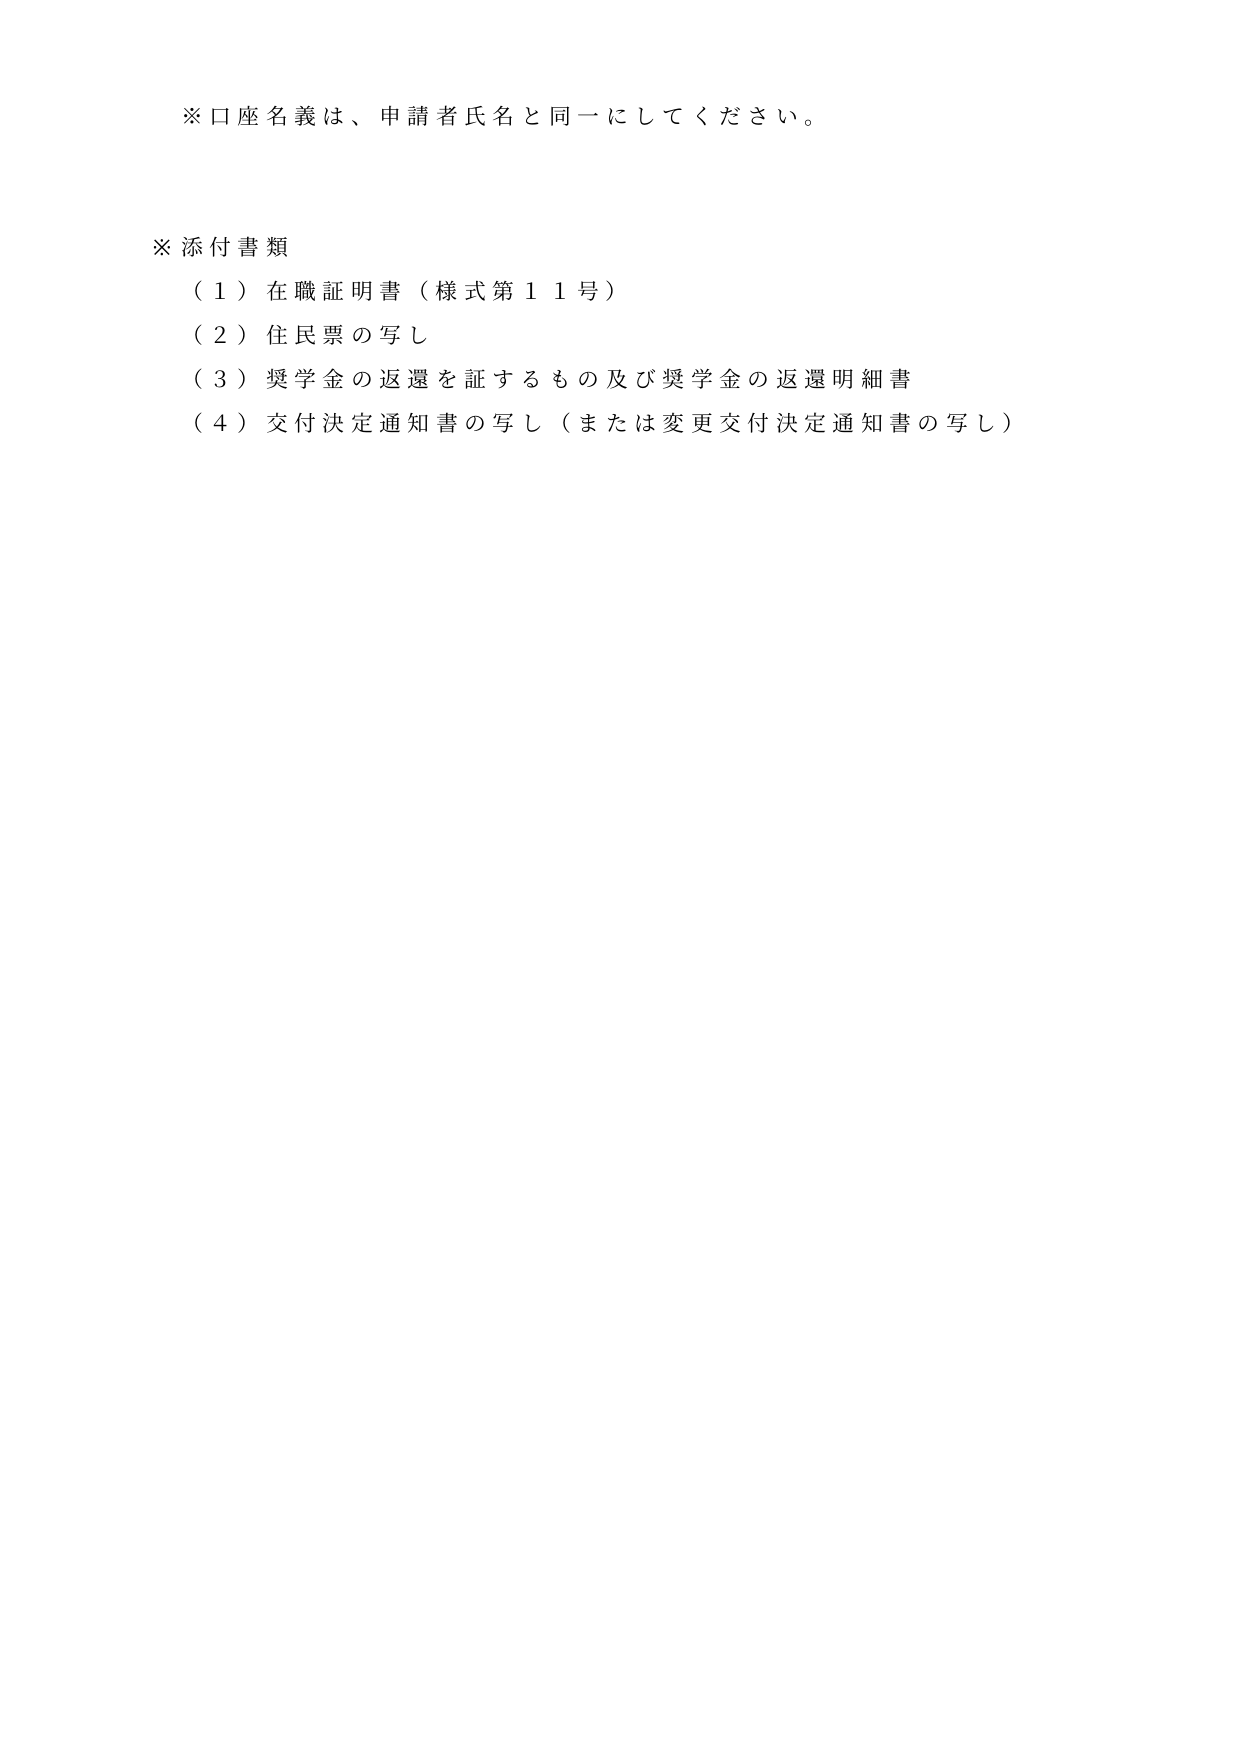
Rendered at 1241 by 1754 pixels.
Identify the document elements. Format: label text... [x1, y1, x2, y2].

text （１）在職証明書（様式第１１号） [153, 268, 1088, 312]
text （３）奨学金の返還を証するもの及び奨学金の返還明細書 [178, 356, 1088, 399]
text （４）交付決定通知書の写し（または変更交付決定通知書の写し） [178, 399, 1088, 443]
text ※口座名義は、申請者氏名と同一にしてください。 [153, 93, 1088, 137]
text ※添付書類 [153, 224, 1088, 268]
text （２）住民票の写し [178, 312, 1088, 356]
